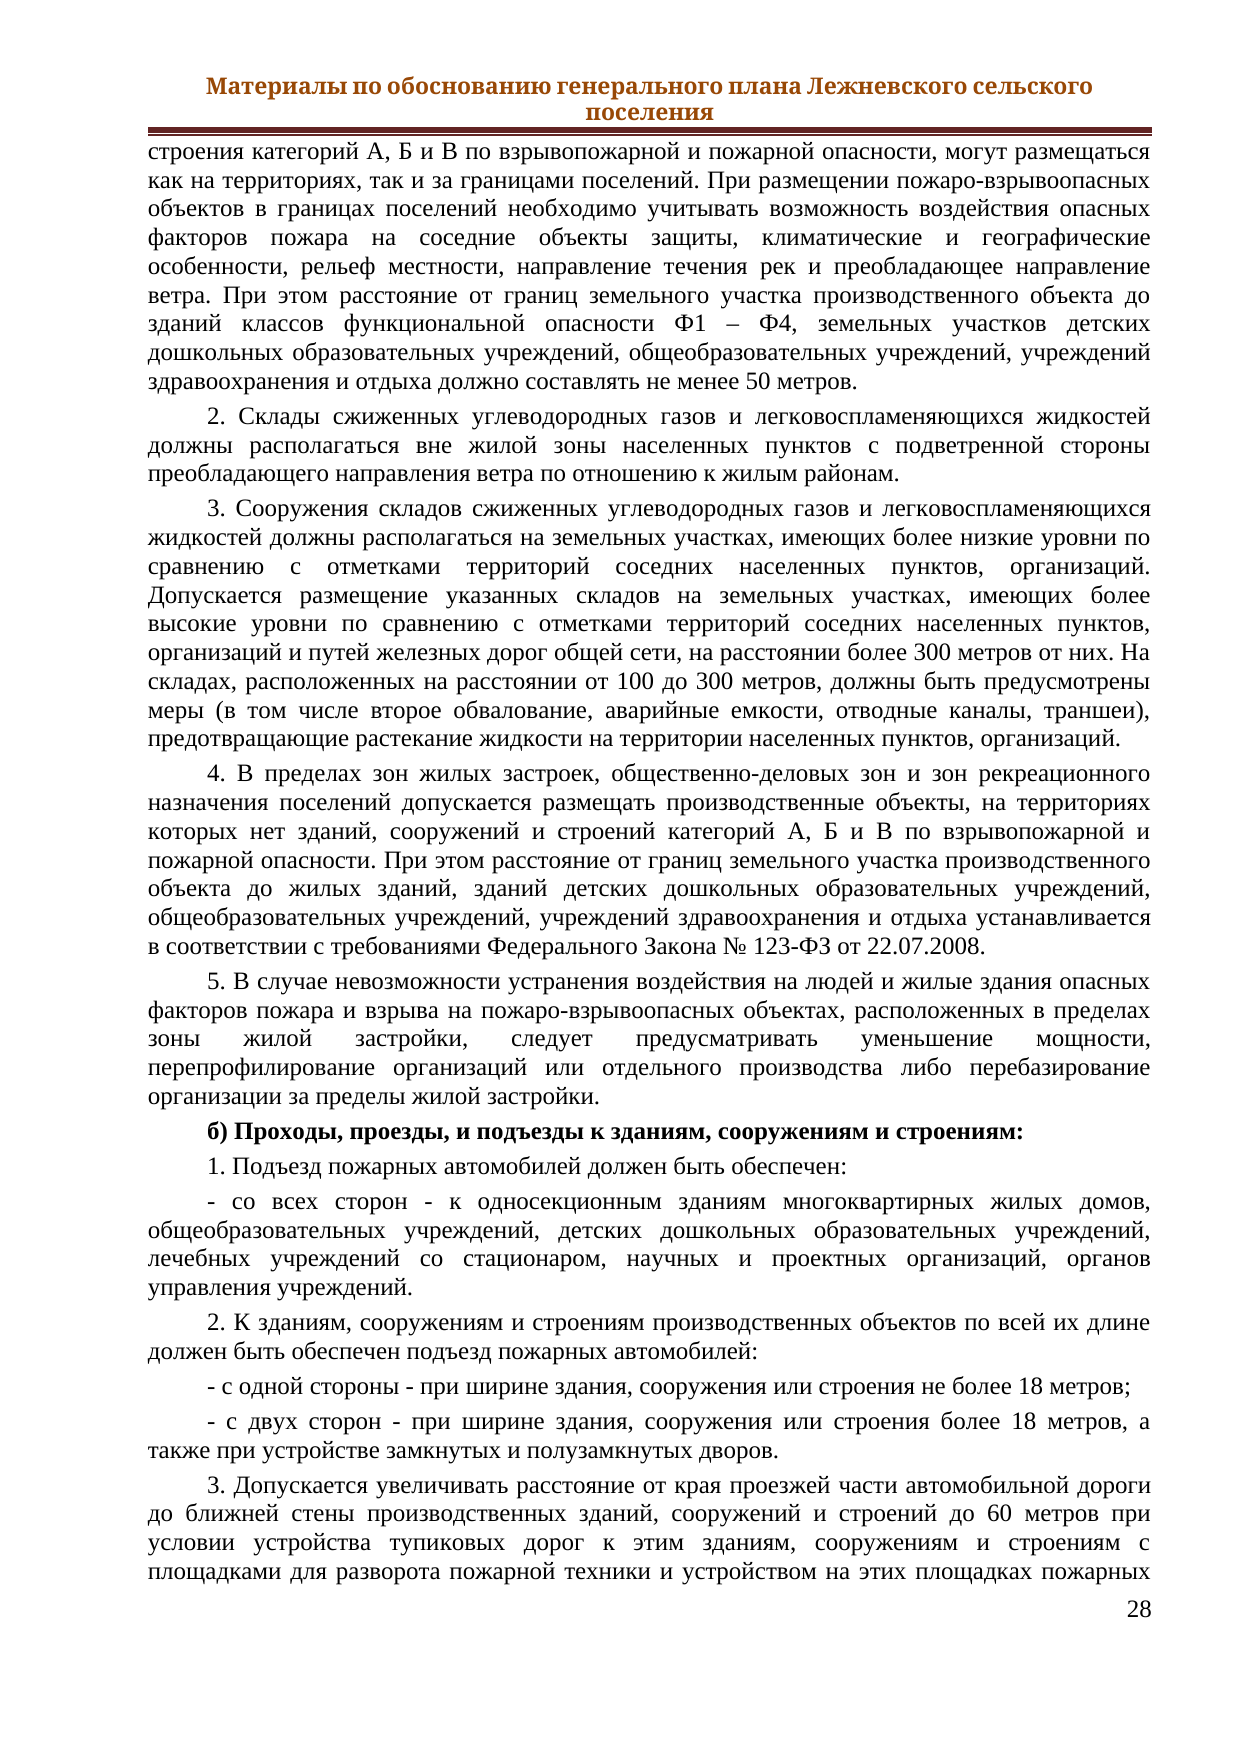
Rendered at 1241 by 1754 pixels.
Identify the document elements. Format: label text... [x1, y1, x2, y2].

text 3. Сооружения складов сжиженных углеводородных газов и легковоспламеняющихся жидкостей должны располагаться на земельных участках, имеющих более низкие уровни по сравнению с отметками территорий соседних населенных пунктов, организаций. Допускается размещение указанных складов на земельных участках, имеющих более высокие уровни по сравнению с отметками территорий соседних населенных пунктов, организаций и путей железных дорог общей сети, на расстоянии более 300 метров от них. На складах, расположенных на расстоянии от 100 до 300 метров, должны быть предусмотрены меры (в том числе второе обвалование, аварийные емкости, отводные каналы, траншеи), предотвращающие растекание жидкости на территории населенных пунктов, организаций. [148, 493, 1152, 752]
text 5. В случае невозможности устранения воздействия на людей и жилые здания опасных факторов пожара и взрыва на пожаро-взрывоопасных объектах, расположенных в пределах зоны жилой застройки, следует предусматривать уменьшение мощности, перепрофилирование организаций или отдельного производства либо перебазирование организации за пределы жилой застройки. [148, 966, 1152, 1110]
text б) Проходы, проезды, и подъезды к зданиям, сооружениям и строениям: [148, 1116, 1152, 1145]
text 4. В пределах зон жилых застроек, общественно-деловых зон и зон рекреационного назначения поселений допускается размещать производственные объекты, на территориях которых нет зданий, сооружений и строений категорий А, Б и В по взрывопожарной и пожарной опасности. При этом расстояние от границ земельного участка производственного объекта до жилых зданий, зданий детских дошкольных образовательных учреждений, общеобразовательных учреждений, учреждений здравоохранения и отдыха устанавливается в соответствии с требованиями Федерального Закона № 123-ФЗ от 22.07.2008. [148, 758, 1152, 960]
text - с одной стороны - при ширине здания, сооружения или строения не более 18 метров; [148, 1371, 1152, 1400]
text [148, 136, 1152, 395]
text - со всех сторон - к односекционным зданиям многоквартирных жилых домов, общеобразовательных учреждений, детских дошкольных образовательных учреждений, лечебных учреждений со стационаром, научных и проектных организаций, органов управления учреждений. [148, 1186, 1152, 1301]
text 2. К зданиям, сооружениям и строениям производственных объектов по всей их длине должен быть обеспечен подъезд пожарных автомобилей: [148, 1307, 1152, 1365]
text - с двух сторон - при ширине здания, сооружения или строения более 18 метров, а также при устройстве замкнутых и полузамкнутых дворов. [148, 1406, 1152, 1463]
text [148, 1470, 1152, 1585]
text 1. Подъезд пожарных автомобилей должен быть обеспечен: [148, 1151, 1152, 1180]
text 2. Склады сжиженных углеводородных газов и легковоспламеняющихся жидкостей должны располагаться вне жилой зоны населенных пунктов с подветренной стороны преобладающего направления ветра по отношению к жилым районам. [148, 401, 1152, 487]
